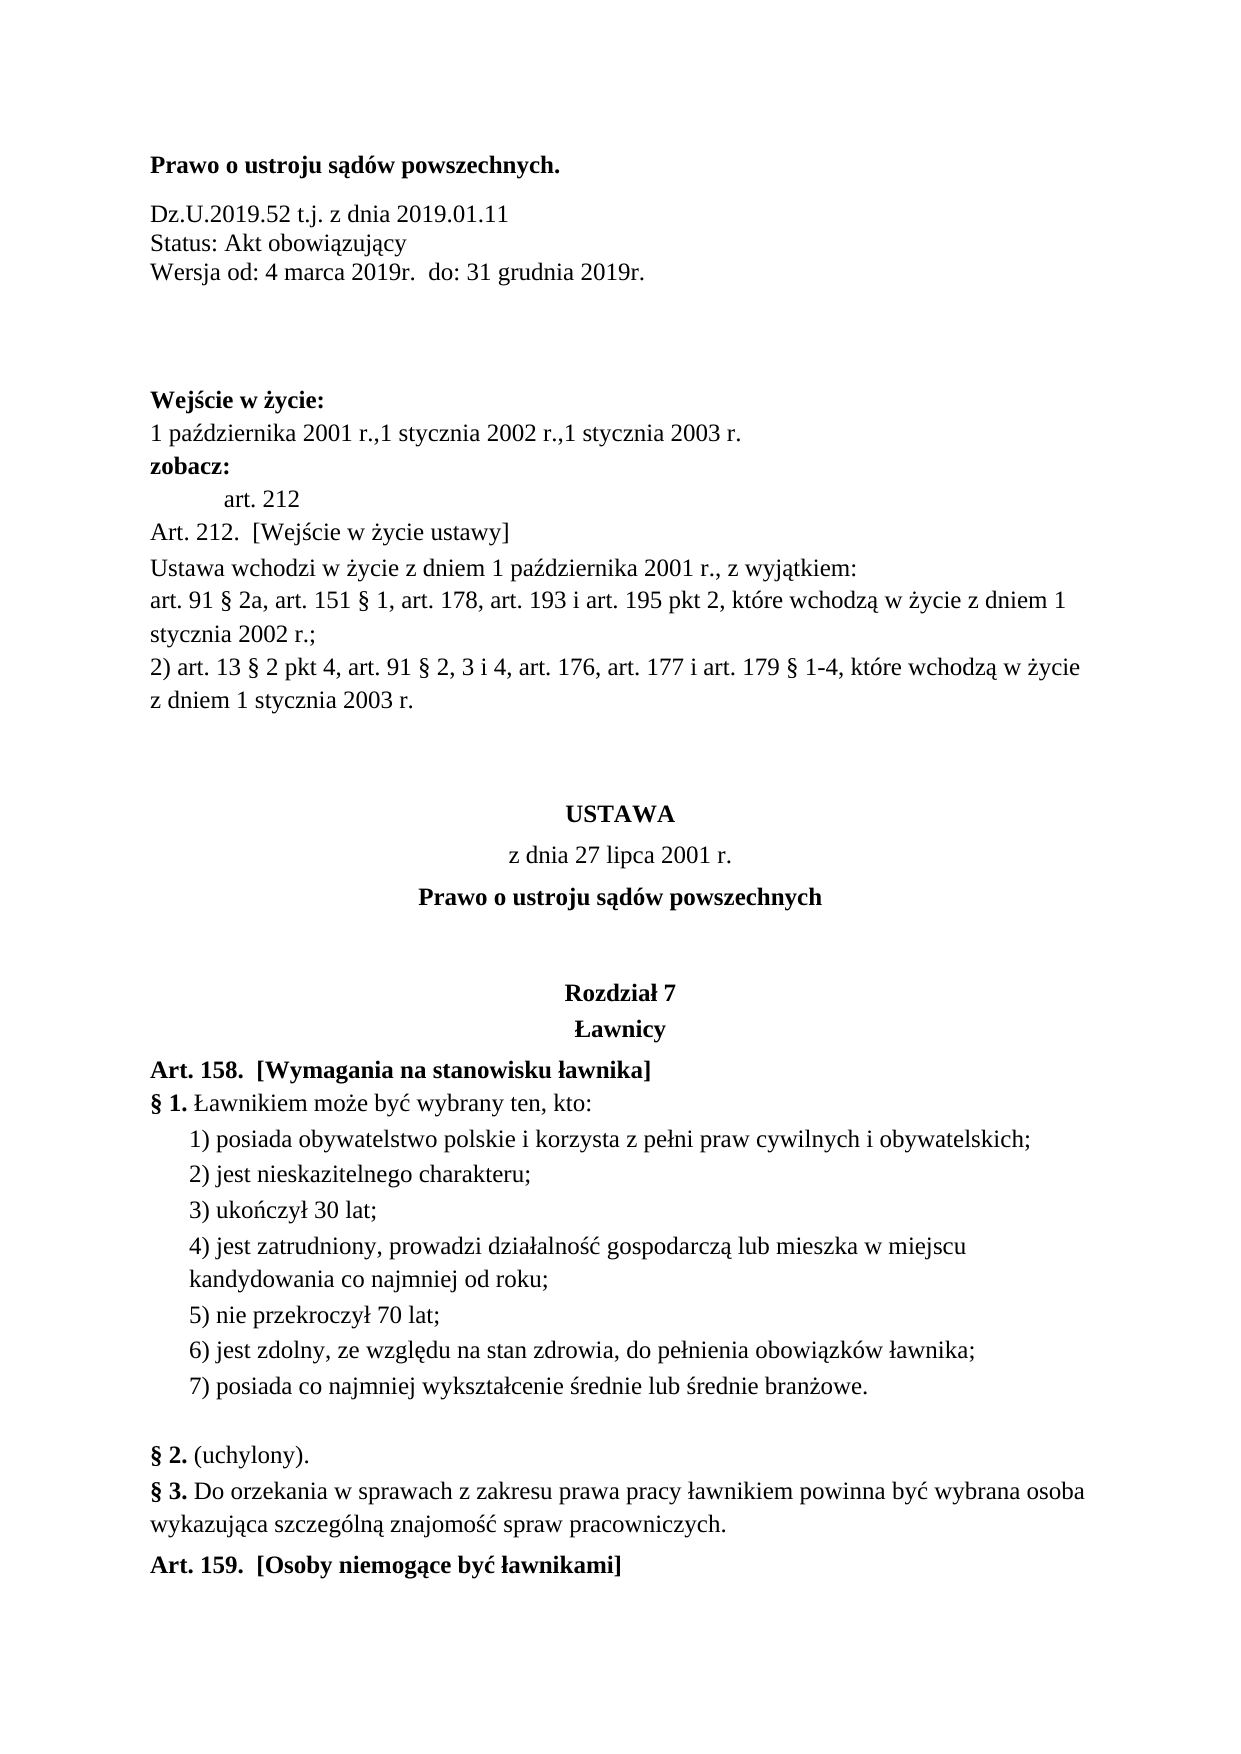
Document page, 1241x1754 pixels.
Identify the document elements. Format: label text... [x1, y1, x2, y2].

text Status: Akt obowiązujący [150, 228, 1090, 257]
text Art. 158. [Wymagania na stanowisku ławnika] [150, 1055, 1090, 1084]
list art. 212 [150, 484, 1090, 513]
text 3) ukończył 30 lat; [189, 1195, 1090, 1224]
text 4) jest zatrudniony, prowadzi działalność gospodarczą lub mieszka w miejscu kandydowania co najmniej od roku; [189, 1231, 1090, 1293]
text Wersja od: 4 marca 2019r. do: 31 grudnia 2019r. [150, 257, 1090, 286]
text § 2. (uchylony). [150, 1440, 1090, 1469]
text Dz.U.2019.52 t.j. z dnia 2019.01.11 [150, 199, 1090, 228]
text 1 października 2001 r.,1 stycznia 2002 r.,1 stycznia 2003 r. [150, 418, 1090, 447]
text 5) nie przekroczył 70 lat; [189, 1300, 1090, 1328]
text Rozdział 7 [150, 978, 1090, 1007]
title Prawo o ustroju sądów powszechnych. [150, 150, 1090, 179]
text Ławnicy [150, 1014, 1090, 1042]
text § 3. Do orzekania w sprawach z zakresu prawa pracy ławnikiem powinna być wybrana osoba wykazująca szczególną znajomość spraw pracowniczych. [150, 1476, 1090, 1537]
text Prawo o ustroju sądów powszechnych [150, 882, 1090, 910]
text Art. 159. [Osoby niemogące być ławnikami] [150, 1550, 1090, 1579]
text Wejście w życie: [150, 385, 1090, 414]
text z dnia 27 lipca 2001 r. [150, 840, 1090, 869]
text 7) posiada co najmniej wykształcenie średnie lub średnie branżowe. [189, 1371, 1090, 1400]
text USTAWA [150, 799, 1090, 828]
text 2) art. 13 § 2 pkt 4, art. 91 § 2, 3 i 4, art. 176, art. 177 i art. 179 § 1-4, które wchodzą w życie z dniem 1 stycznia 2003 r. [150, 652, 1090, 713]
text zobacz: [150, 451, 1090, 480]
text Art. 212. [Wejście w życie ustawy] [150, 517, 1090, 546]
text 2) jest nieskazitelnego charakteru; [189, 1159, 1090, 1188]
text Ustawa wchodzi w życie z dniem 1 października 2001 r., z wyjątkiem: [150, 553, 1090, 581]
text § 1. Ławnikiem może być wybrany ten, kto: [150, 1088, 1090, 1117]
text art. 91 § 2a, art. 151 § 1, art. 178, art. 193 i art. 195 pkt 2, które wchodzą w życie z dniem 1 stycznia 2002 r.; [150, 586, 1090, 647]
text 6) jest zdolny, ze względu na stan zdrowia, do pełnienia obowiązków ławnika; [189, 1336, 1090, 1364]
text 1) posiada obywatelstwo polskie i korzysta z pełni praw cywilnych i obywatelskich; [189, 1124, 1090, 1153]
